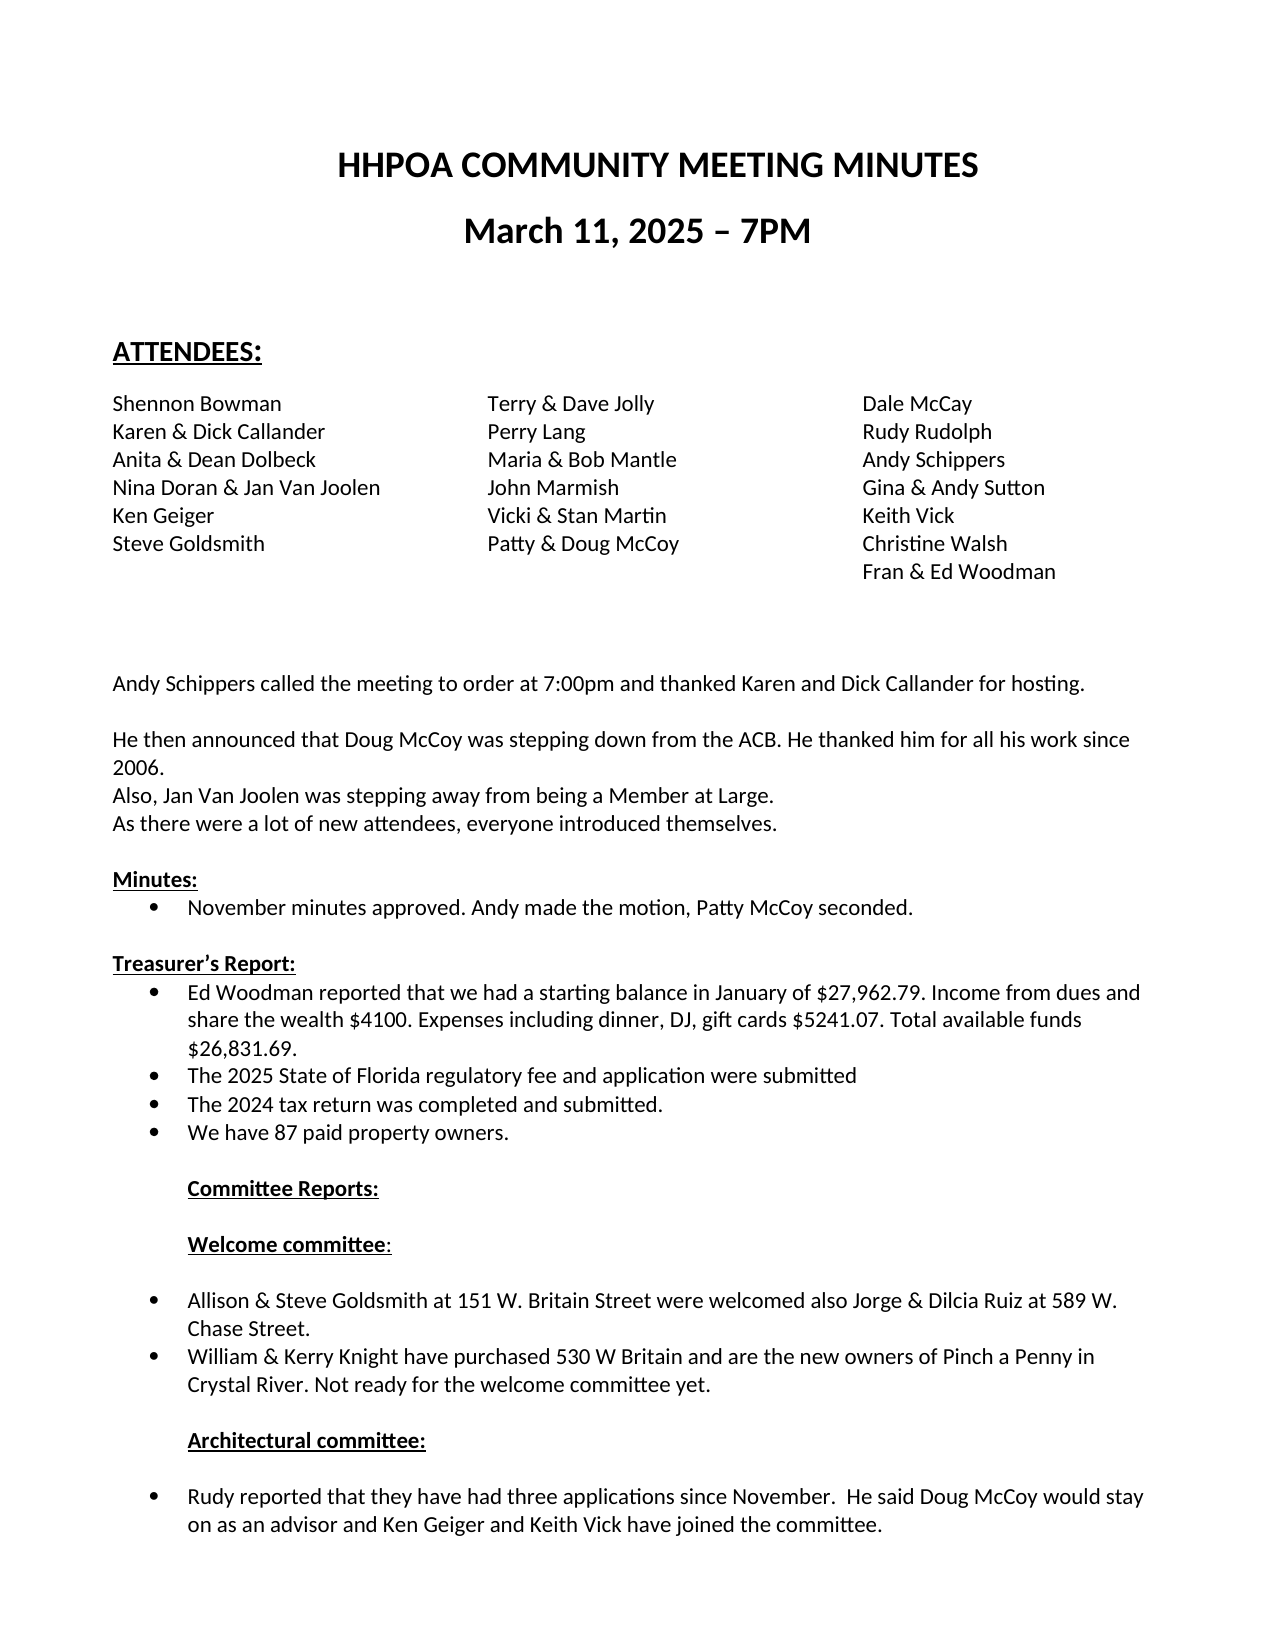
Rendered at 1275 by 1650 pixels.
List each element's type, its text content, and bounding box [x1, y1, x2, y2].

list We have 87 paid property owners. [150, 1118, 1162, 1146]
text Architectural committee: [187, 1426, 1162, 1454]
text Shennon Bowman Terry & Dave Jolly Dale McCay [112, 389, 1162, 417]
list Ed Woodman reported that we had a starting balance in January of $27,962.79. Income from dues and share the wealth $4100. Expenses including dinner, DJ, gift cards $5241.07. Total available funds $26,831.69. [150, 978, 1162, 1062]
list The 2024 tax return was completed and submitted. [150, 1090, 1162, 1118]
text Steve Goldsmith Patty & Doug McCoy Christine Walsh [112, 529, 1162, 557]
text He then announced that Doug McCoy was stepping down from the ACB. He thanked him for all his work since 2006. [112, 725, 1162, 781]
text Treasurer’s Report: [112, 949, 1162, 978]
list The 2025 State of Florida regulatory fee and application were submitted [150, 1062, 1162, 1090]
text Fran & Ed Woodman [112, 557, 1162, 613]
text ATTENDEES: [112, 328, 1162, 369]
text As there were a lot of new attendees, everyone introduced themselves. [112, 809, 1162, 837]
list November minutes approved. Andy made the motion, Patty McCoy seconded. [150, 893, 1162, 922]
text Ken Geiger Vicki & Stan Martin Keith Vick [112, 501, 1162, 529]
text Committee Reports: [187, 1174, 1162, 1202]
text Andy Schippers called the meeting to order at 7:00pm and thanked Karen and Dick Callander for hosting. [112, 669, 1162, 697]
list Allison & Steve Goldsmith at 151 W. Britain Street were welcomed also Jorge & Dilcia Ruiz at 589 W. Chase Street. [150, 1286, 1162, 1342]
text March 11, 2025 – 7PM [112, 207, 1162, 253]
list William & Kerry Knight have purchased 530 W Britain and are the new owners of Pinch a Penny in Crystal River. Not ready for the welcome committee yet. [150, 1342, 1162, 1398]
text Also, Jan Van Joolen was stepping away from being a Member at Large. [112, 781, 1162, 809]
text Welcome committee: [187, 1230, 1162, 1258]
text Karen & Dick Callander Perry Lang Rudy Rudolph [112, 417, 1162, 445]
text HHPOA COMMUNITY MEETING MINUTES [262, 141, 1162, 187]
text Anita & Dean Dolbeck Maria & Bob Mantle Andy Schippers [112, 445, 1162, 473]
text Minutes: [112, 866, 1162, 893]
list Rudy reported that they have had three applications since November. He said Doug McCoy would stay on as an advisor and Ken Geiger and Keith Vick have joined the committee. [150, 1482, 1162, 1538]
text Nina Doran & Jan Van Joolen John Marmish Gina & Andy Sutton [112, 473, 1162, 501]
